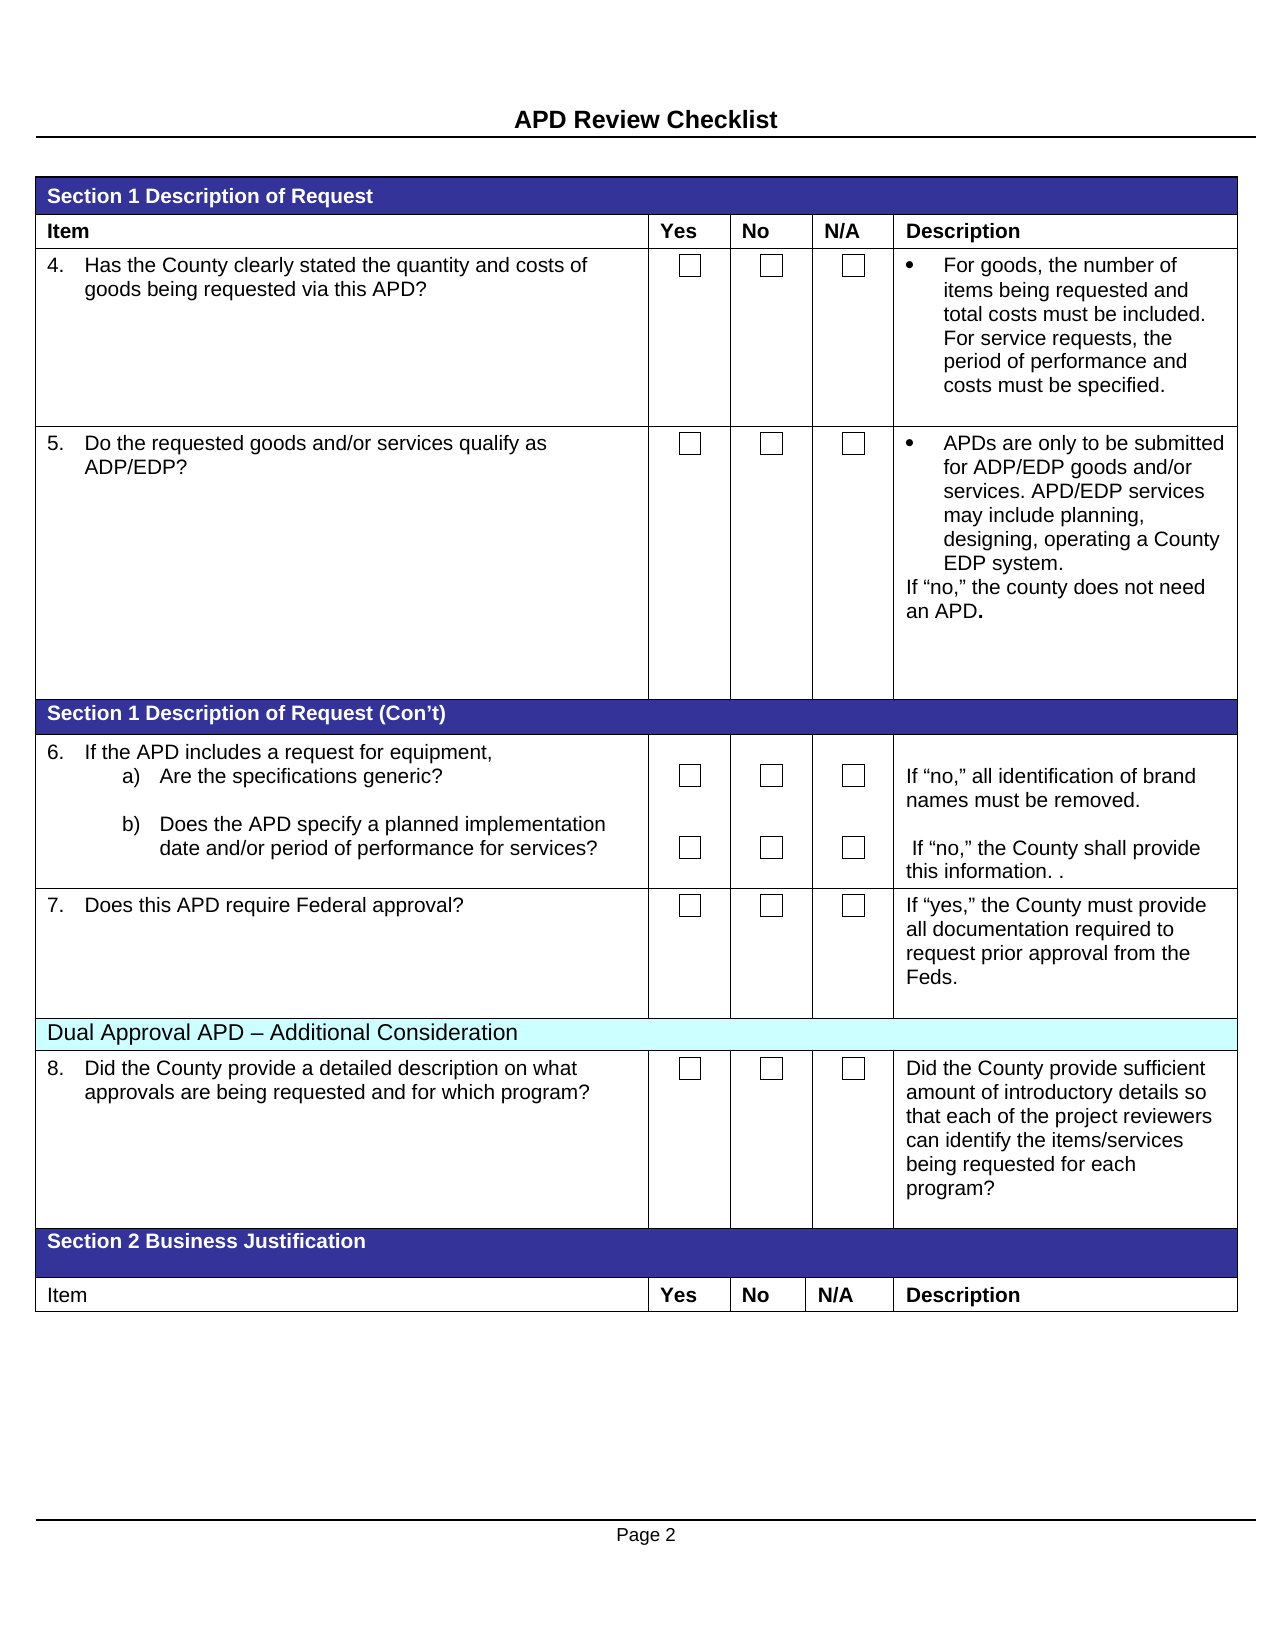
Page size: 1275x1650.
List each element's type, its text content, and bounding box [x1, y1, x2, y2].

table_cell Section 1 Description of Request [36, 178, 1237, 214]
table_cell [813, 249, 893, 426]
table_cell Item [36, 1278, 648, 1311]
table_cell APDs are only to be submitted for ADP/EDP goods and/or services. APD/EDP services may include planning, designing, operating a system. If “no,” the county does not need an APD. [894, 427, 1237, 699]
table_cell Did the County provide a detailed description on what approvals are being requested and for which program? [36, 1051, 648, 1228]
table_cell Yes [649, 1278, 730, 1311]
table_cell [731, 735, 812, 888]
table_cell [649, 427, 730, 699]
table_cell Does this APD require Federal approval? [36, 889, 648, 1017]
table_cell If the APD includes a request for equipment, Are the specifications generic? Does the APD specify a planned implementation date and/or period of performance for services? [36, 735, 648, 888]
table_cell [813, 889, 893, 1017]
table_cell [649, 1051, 730, 1228]
table_cell For goods, the number of items being requested and total costs must be included. For service requests, the period of performance and costs must be specified. [894, 249, 1237, 426]
table_cell Description [894, 215, 1237, 248]
table_cell Item [36, 215, 648, 248]
table_cell If “yes,” the County must provide all documentation required to request prior approval from the Feds. [894, 889, 1237, 1017]
table_cell No [731, 1278, 805, 1311]
table_cell Do the requested goods and/or services qualify as ADP/EDP? [36, 427, 648, 699]
table_cell [731, 249, 812, 426]
table_cell Did the County provide sufficient amount of introductory details so that each of the project reviewers can identify the items/services being requested for each program? [894, 1051, 1237, 1228]
table_cell [731, 427, 812, 699]
table_cell [731, 889, 812, 1017]
table_cell Section 1 Description of Request (Con’t) [36, 700, 1237, 734]
table_cell If “no,” all identification of brand names must be removed. If “no,” the County shall provide this information. . [894, 735, 1237, 888]
table_cell [813, 427, 893, 699]
table_cell [649, 249, 730, 426]
table_cell [649, 889, 730, 1017]
table_cell Yes [649, 215, 730, 248]
table_cell [649, 735, 730, 888]
table_cell No [731, 215, 812, 248]
table_cell [813, 1051, 893, 1228]
table_cell Has the County clearly stated the quantity and costs of goods being requested via this APD? [36, 249, 648, 426]
table_cell Description [894, 1278, 1237, 1311]
table_cell Dual Approval APD – Additional Consideration [36, 1019, 1237, 1050]
table_cell [813, 735, 893, 888]
table_cell Section 2 Business Justification [36, 1229, 1237, 1277]
table_cell [731, 1051, 812, 1228]
table_cell N/A [806, 1278, 893, 1311]
table_cell N/A [813, 215, 893, 248]
